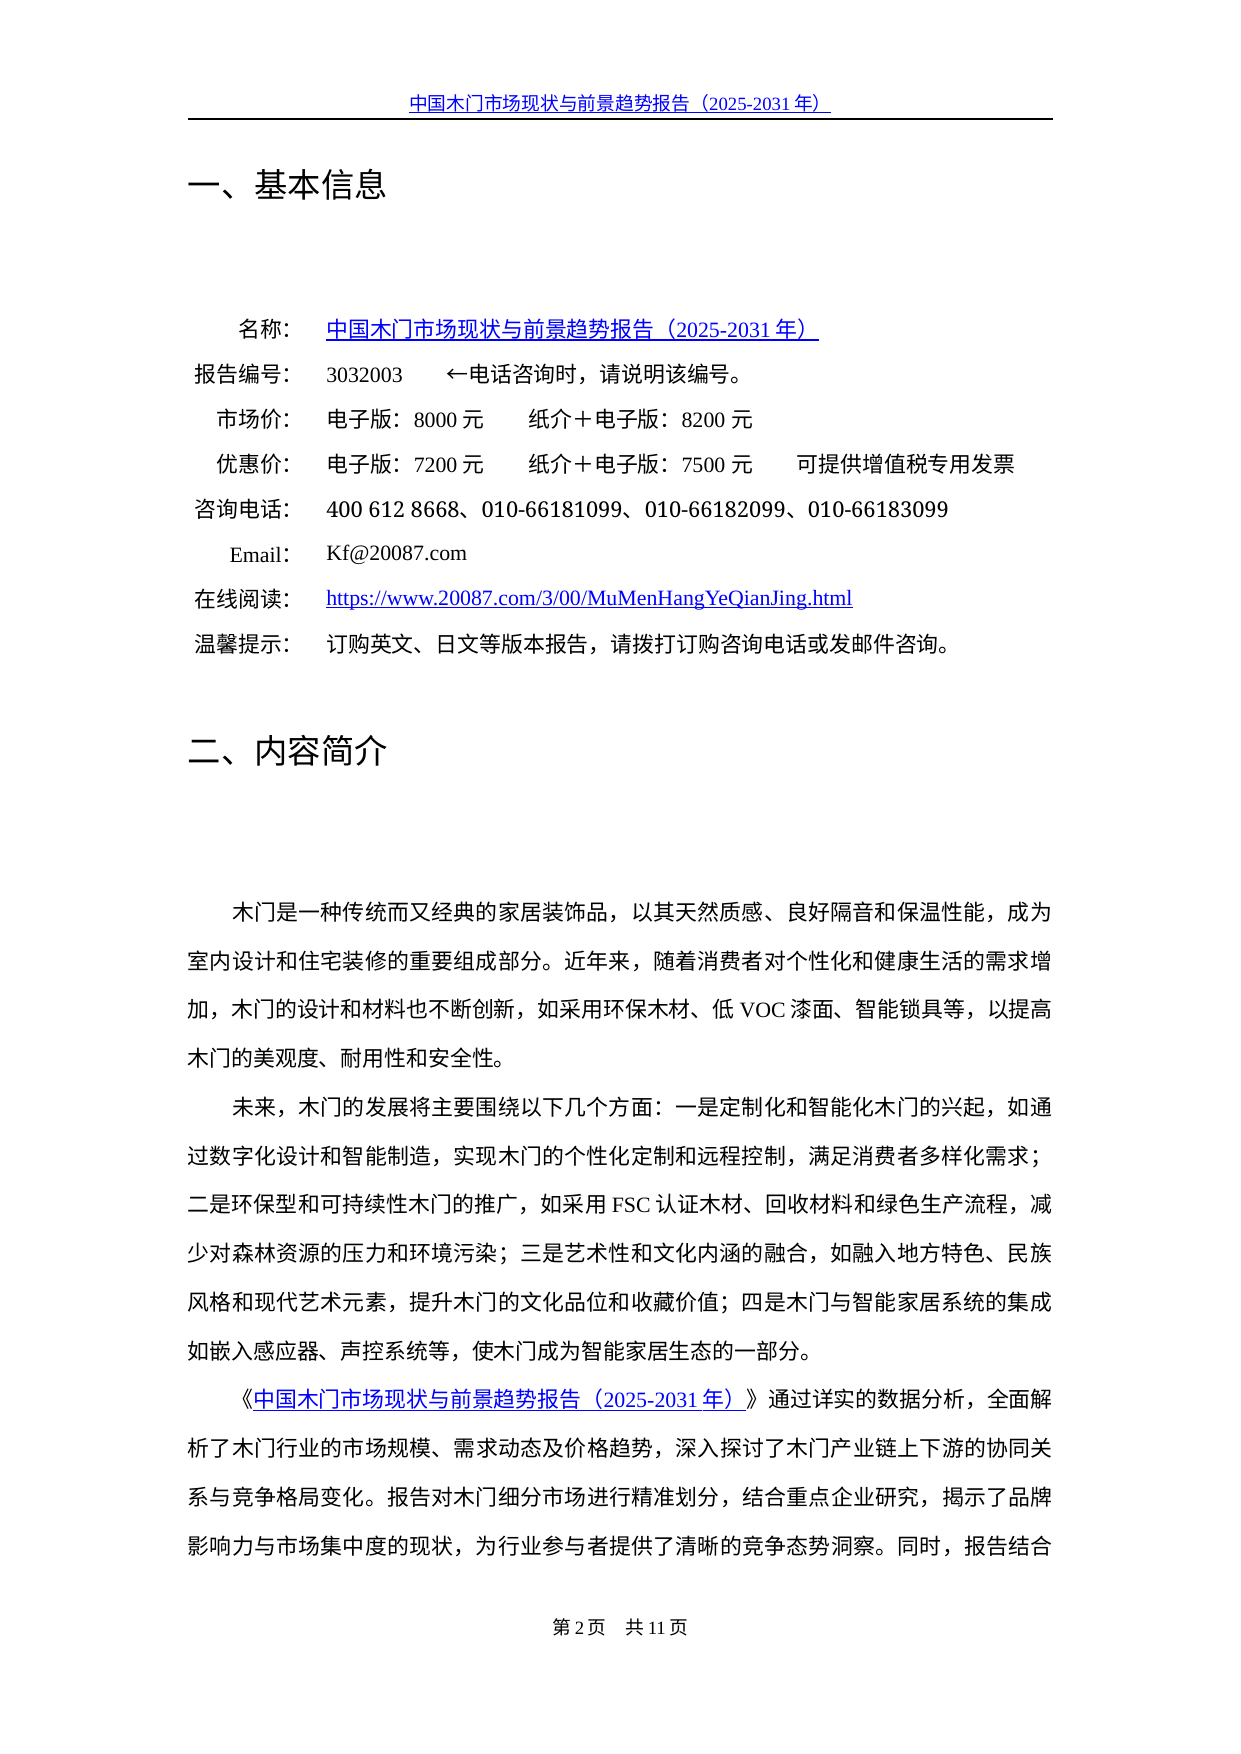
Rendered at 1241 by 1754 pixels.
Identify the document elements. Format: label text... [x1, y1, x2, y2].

table_cell 优惠价： [167, 447, 315, 492]
title 一、基本信息 [187, 150, 1053, 215]
title 二、内容简介 [187, 717, 1053, 782]
table_cell 电子版：7200 元 纸介＋电子版：7500 元 可提供增值税专用发票 [315, 447, 1073, 492]
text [187, 894, 1053, 1561]
table_cell 400 612 8668、010-66181099、010-66182099、010-66183099 [315, 492, 1073, 537]
table_cell 温馨提示： [167, 627, 315, 672]
table_cell 3032003 ←电话咨询时，请说明该编号。 [315, 357, 1073, 402]
table_header 名称： [167, 312, 315, 357]
table_cell 订购英文、日文等版本报告，请拨打订购咨询电话或发邮件咨询。 [315, 627, 1073, 672]
table_cell 报告编号： [167, 357, 315, 402]
table_cell Kf@20087.com [315, 537, 1073, 582]
table_cell 市场价： [167, 402, 315, 447]
table_cell 咨询电话： [167, 492, 315, 537]
table_cell 在线阅读： [167, 582, 315, 627]
table_cell Email： [167, 537, 315, 582]
table_cell 电子版：8000 元 纸介＋电子版：8200 元 [315, 402, 1073, 447]
table_header 中国木门市场现状与前景趋势报告（2025-2031年） [315, 312, 1073, 357]
table_cell [315, 582, 1073, 627]
